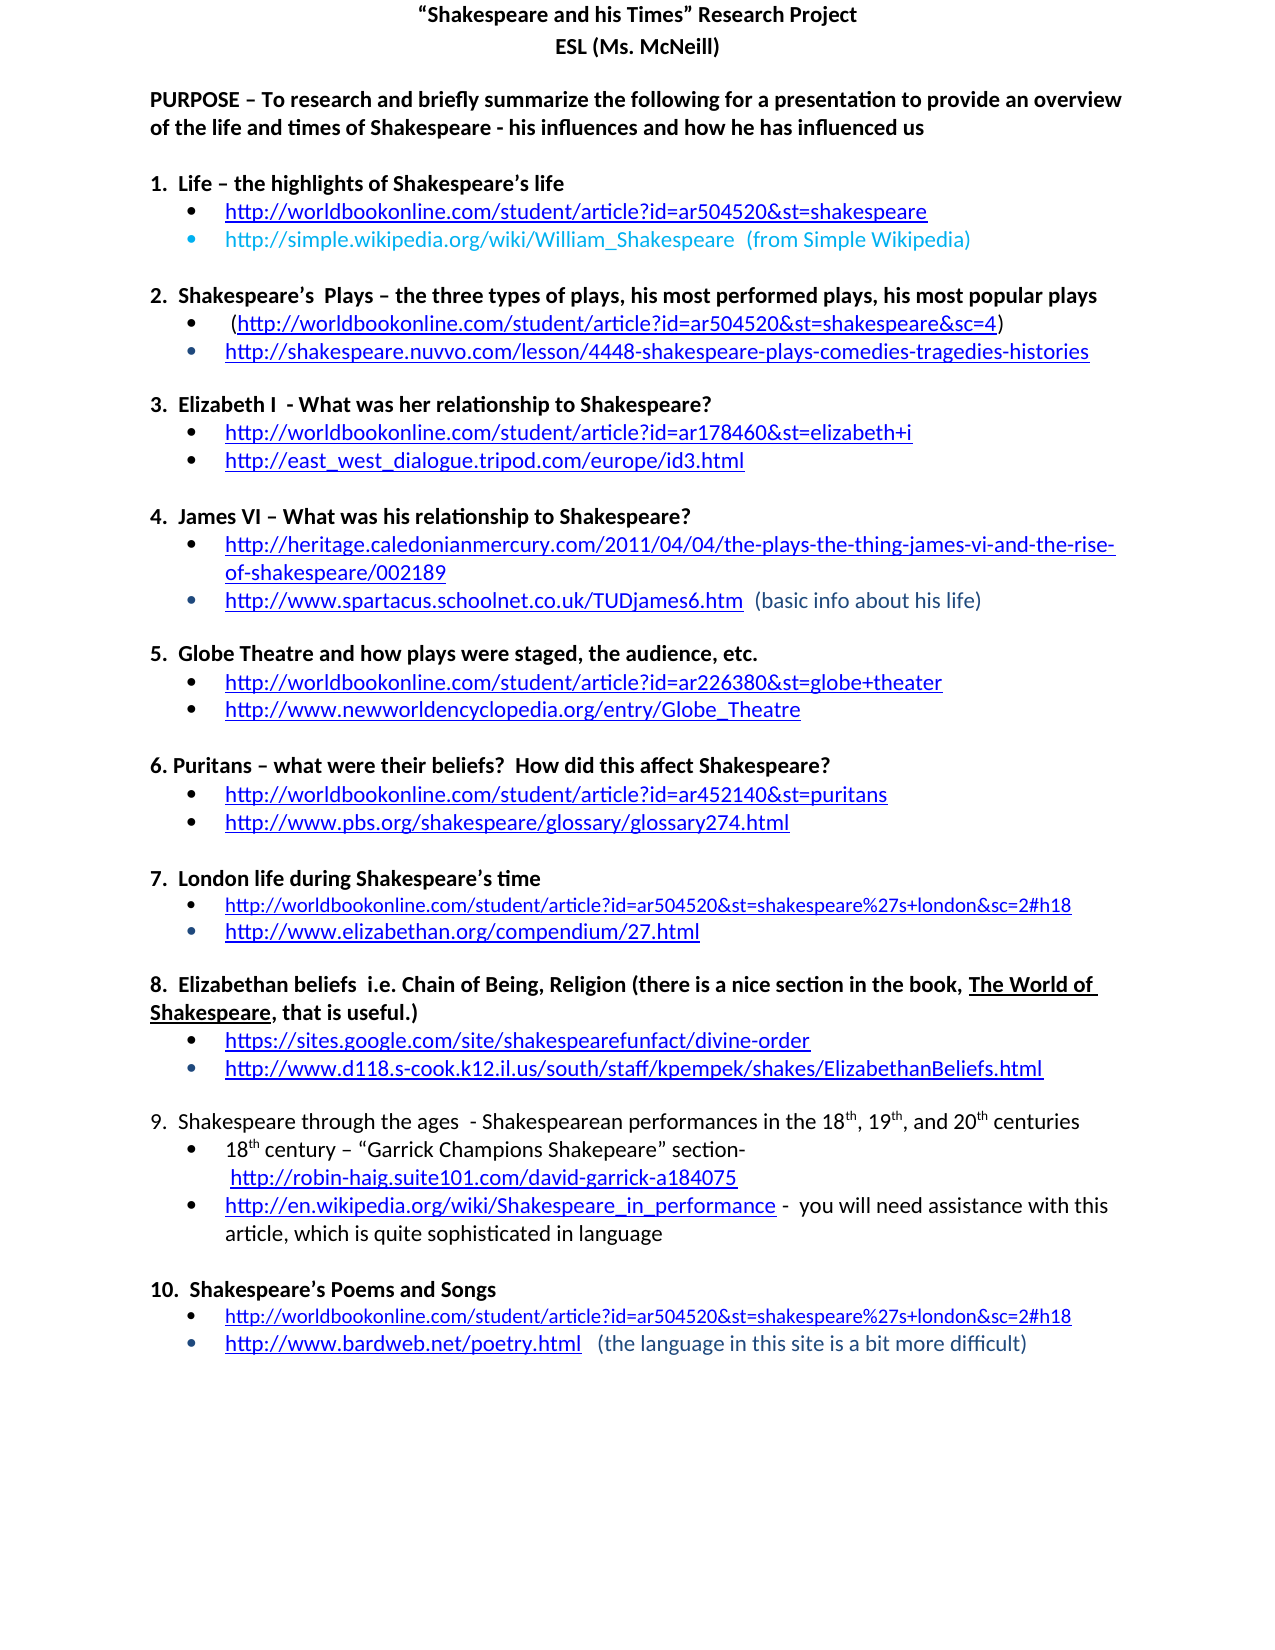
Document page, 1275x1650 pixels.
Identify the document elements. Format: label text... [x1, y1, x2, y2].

list http://worldbookonline.com/student/article?id=ar504520&st=shakespeare%27s+london&sc=2#h18 [187, 1303, 1125, 1329]
list http://worldbookonline.com/student/article?id=ar178460&st=elizabeth+i [187, 418, 1125, 446]
list http://www.elizabethan.org/compendium/27.html [187, 917, 1125, 945]
text 3. Elizabeth I - What was her relationship to Shakespeare? [150, 390, 1125, 418]
list https://sites.google.com/site/shakespearefunfact/divine-order [187, 1026, 1125, 1054]
text PURPOSE – To research and briefly summarize the following for a presentation to provide an overview of the life and times of Shakespeare - his influences and how he has influenced us [150, 85, 1125, 141]
list http://worldbookonline.com/student/article?id=ar452140&st=puritans [187, 780, 1125, 808]
list http://worldbookonline.com/student/article?id=ar504520&st=shakespeare [187, 197, 1125, 225]
list http://worldbookonline.com/student/article?id=ar504520&st=shakespeare%27s+london&sc=2#h18 [187, 892, 1125, 917]
text 2. Shakespeare’s Plays – the three types of plays, his most performed plays, his most popular plays [150, 281, 1125, 309]
text 6. Puritans – what were their beliefs? How did this affect Shakespeare? [150, 752, 1125, 780]
text “Shakespeare and his Times” Research Project ESL (Ms. McNeill) [150, 0, 1125, 60]
list http://worldbookonline.com/student/article?id=ar226380&st=globe+theater [187, 668, 1125, 696]
list http://heritage.caledonianmercury.com/2011/04/04/the-plays-the-thing-james-vi-and-the-rise-of-shakespeare/002189 [187, 531, 1125, 587]
text 10. Shakespeare’s Poems and Songs [150, 1275, 1125, 1303]
text http://robin-haig.suite101.com/david-garrick-a184075 [225, 1163, 1125, 1191]
list http://www.spartacus.schoolnet.co.uk/TUDjames6.htm (basic info about his life) [187, 587, 1125, 614]
text 8. Elizabethan beliefs i.e. Chain of Being, Religion (there is a nice section in the book, The World of Shakespeare, that is useful.) [150, 970, 1125, 1026]
list http://www.newworldencyclopedia.org/entry/Globe_Theatre [187, 696, 1125, 724]
text 4. James VI – What was his relationship to Shakespeare? [150, 502, 1125, 531]
list http://shakespeare.nuvvo.com/lesson/4448-shakespeare-plays-comedies-tragedies-histories [187, 337, 1125, 365]
text 1. Life – the highlights of Shakespeare’s life [150, 169, 1125, 197]
text 7. London life during Shakespeare’s time [150, 864, 1125, 892]
list 18th century – “Garrick Champions Shakepeare” section- [187, 1135, 1125, 1163]
list http://simple.wikipedia.org/wiki/William_Shakespeare (from Simple Wikipedia) [187, 225, 1125, 253]
list http://www.d118.s-cook.k12.il.us/south/staff/kpempek/shakes/ElizabethanBeliefs.html [187, 1054, 1125, 1082]
list http://www.bardweb.net/poetry.html (the language in this site is a bit more difficult) [187, 1329, 1125, 1357]
list (http://worldbookonline.com/student/article?id=ar504520&st=shakespeare&sc=4) [187, 309, 1125, 337]
list http://en.wikipedia.org/wiki/Shakespeare_in_performance - you will need assistance with this article, which is quite sophisticated in language [187, 1191, 1125, 1247]
text 5. Globe Theatre and how plays were staged, the audience, etc. [150, 639, 1125, 668]
list http://east_west_dialogue.tripod.com/europe/id3.html [187, 446, 1125, 474]
text 9. Shakespeare through the ages - Shakespearean performances in the 18th, 19th, and 20th centuries [150, 1107, 1125, 1135]
list http://www.pbs.org/shakespeare/glossary/glossary274.html [187, 808, 1125, 836]
